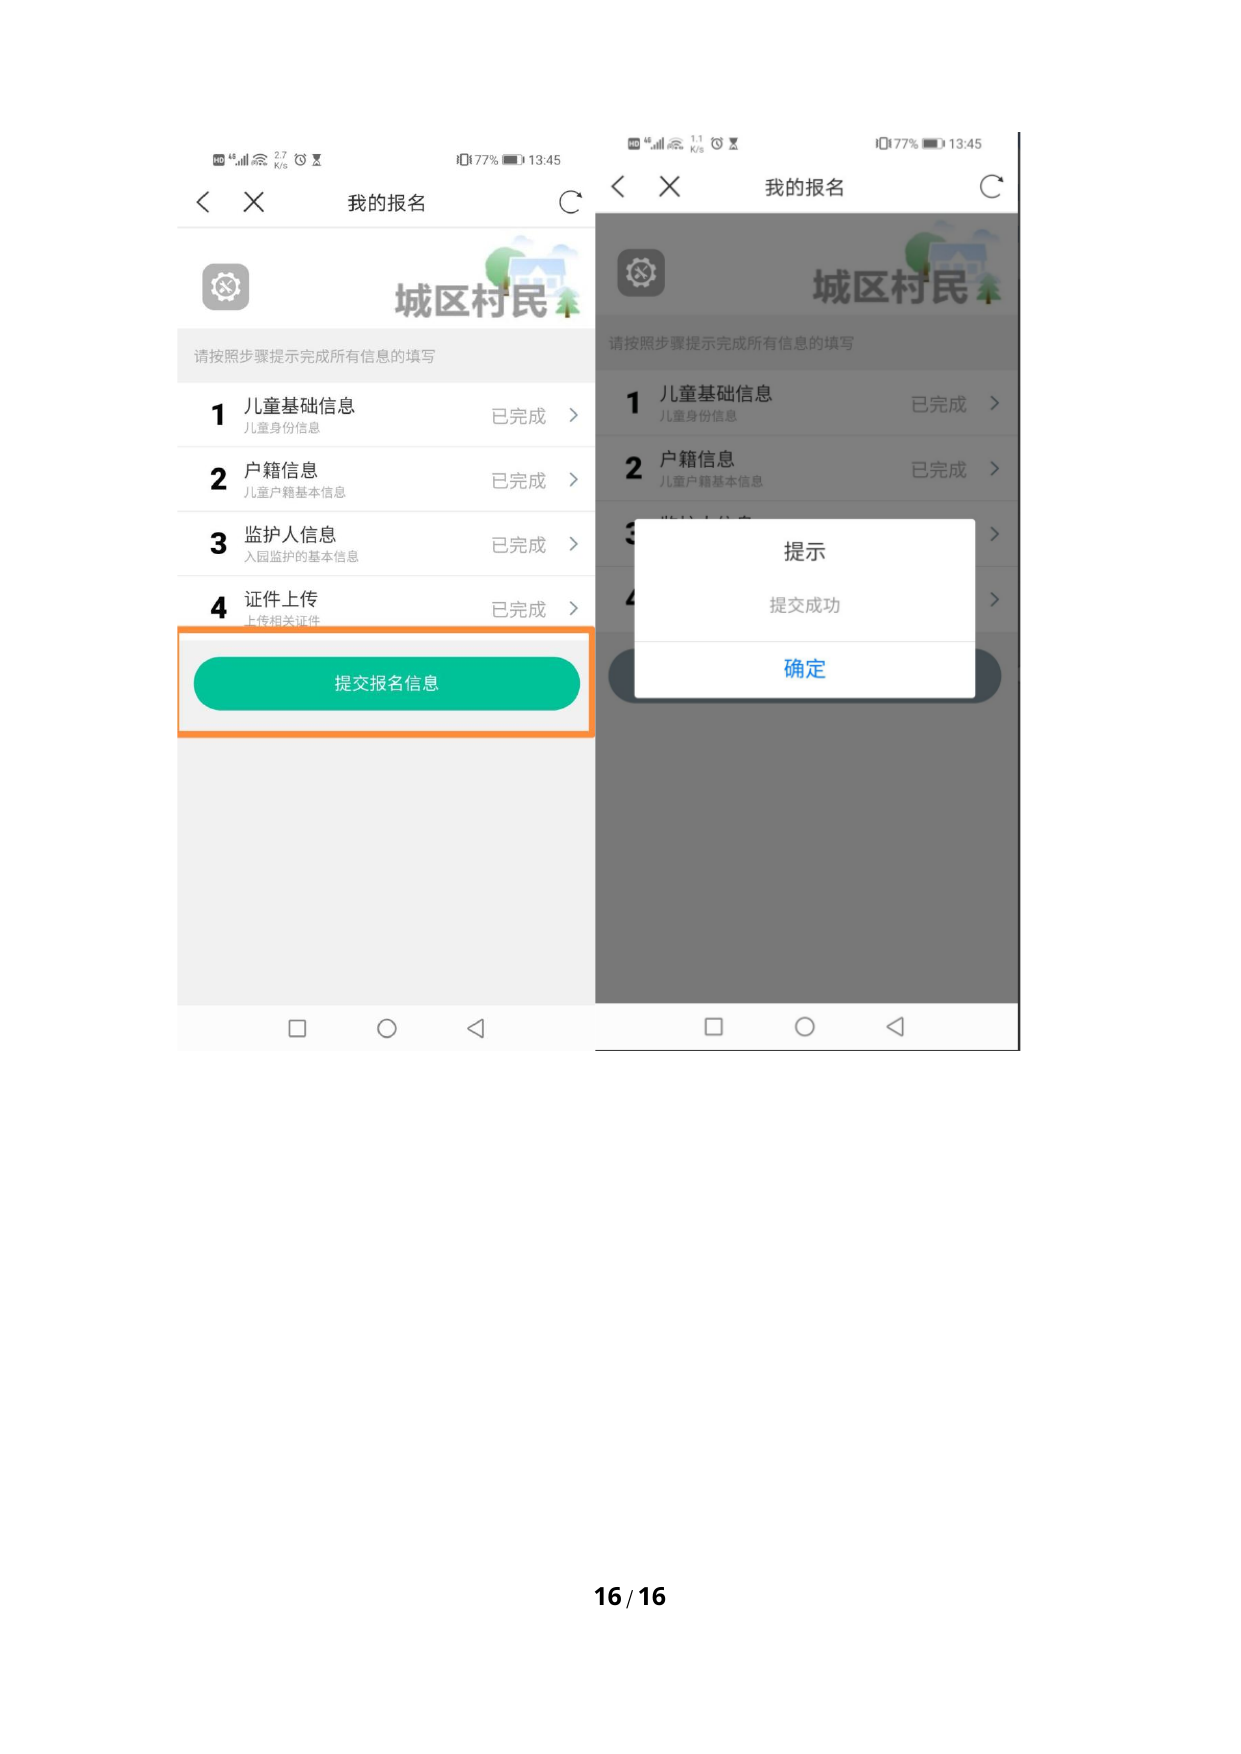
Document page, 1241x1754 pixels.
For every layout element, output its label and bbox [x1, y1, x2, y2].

picture [177, 132, 1021, 1051]
